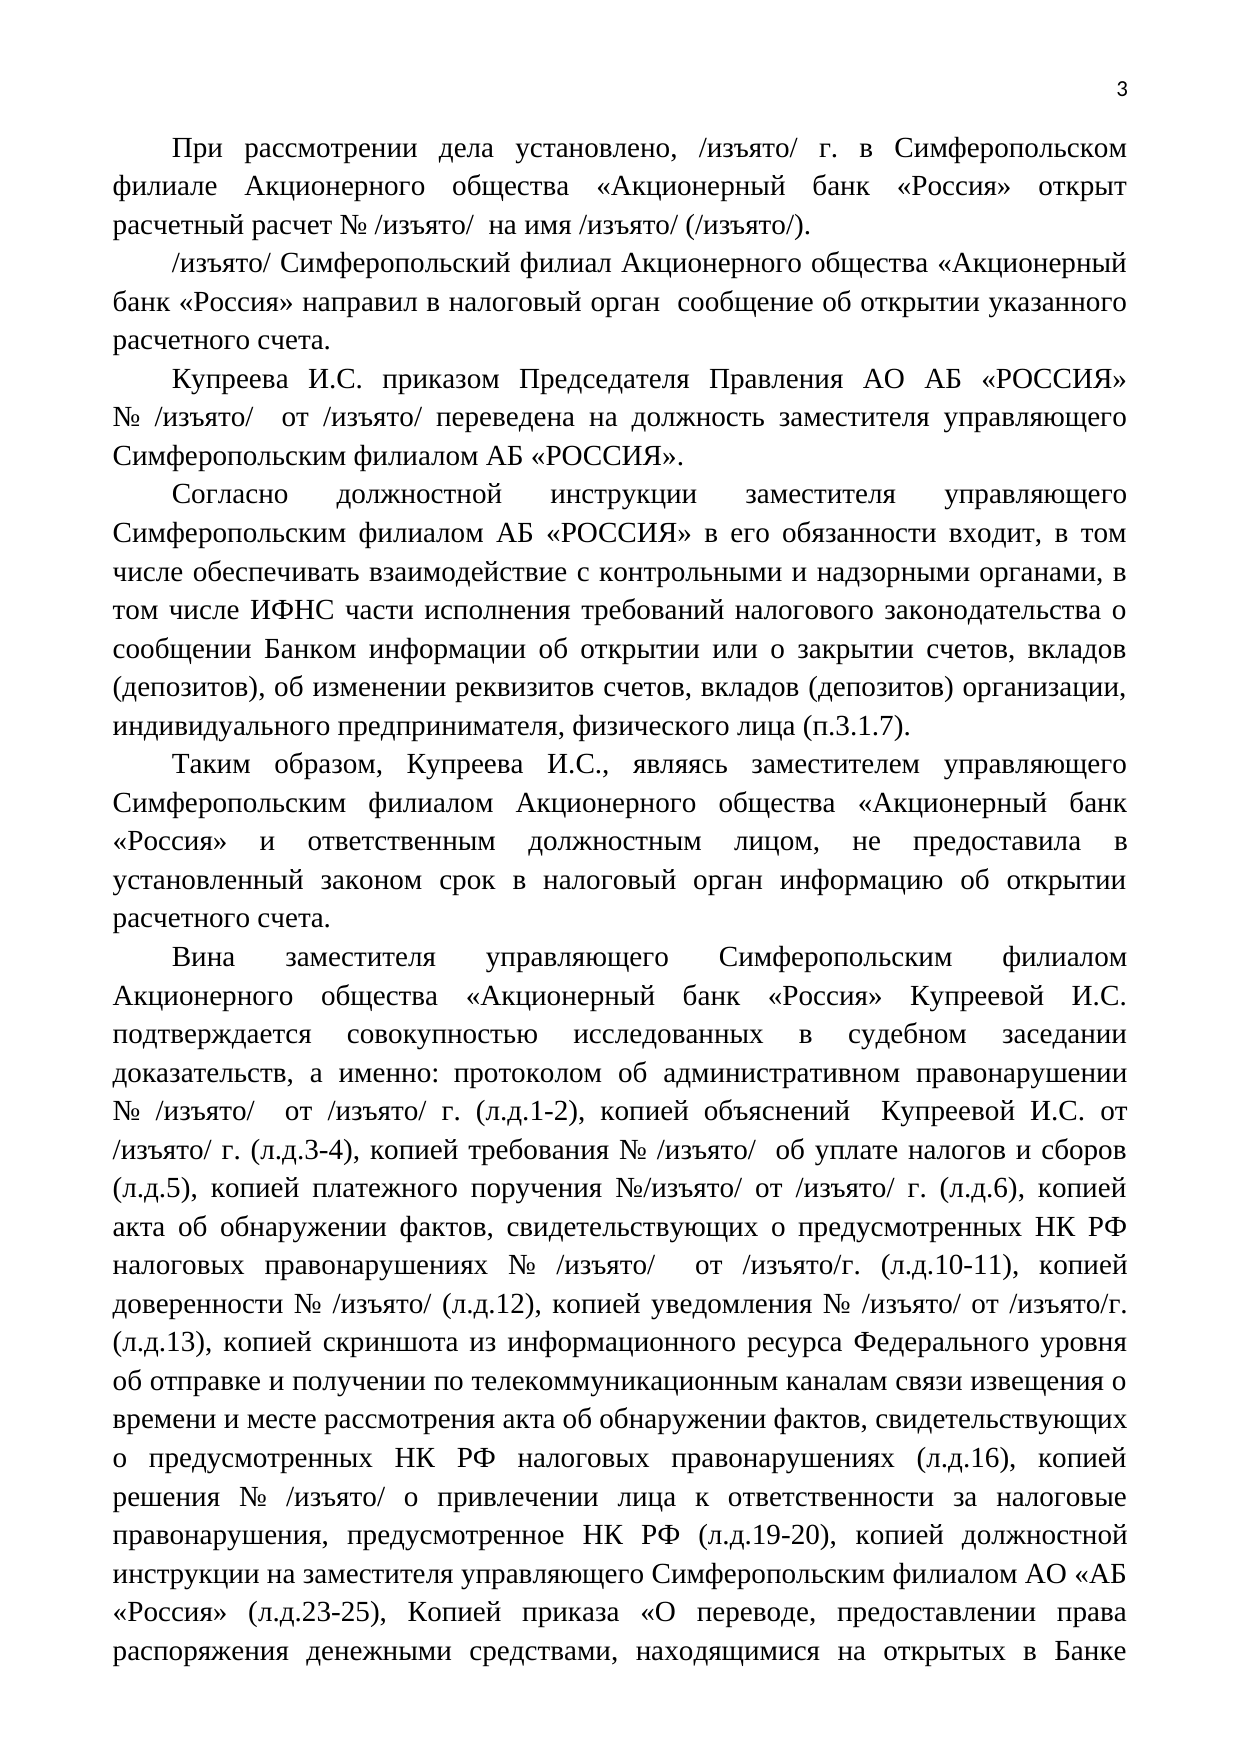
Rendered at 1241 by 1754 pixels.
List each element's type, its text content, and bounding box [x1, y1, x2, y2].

text Таким образом, Купреева И.С., являясь заместителем управляющего Симферопольским филиалом Акционерного общества «Акционерный банк «Россия» и ответственным должностным лицом, не предоставила в установленный законом срок в налоговый орган информацию об открытии расчетного счета. [112, 746, 1128, 934]
text Купреева И.С. приказом Председателя Правления АО АБ «РОССИЯ» № /изъято/ от /изъято/ переведена на должность заместителя управляющего Симферопольским филиалом АБ «РОССИЯ». [112, 361, 1128, 472]
text /изъято/ Симферопольский филиал Акционерного общества «Акционерный банк «Россия» направил в налоговый орган сообщение об открытии указанного расчетного счета. [112, 245, 1128, 356]
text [112, 939, 1128, 1666]
text При рассмотрении дела установлено, /изъято/ г. в Симферопольском филиале Акционерного общества «Акционерный банк «Россия» открыт расчетный расчет № /изъято/ на имя /изъято/ (/изъято/). [112, 130, 1128, 240]
text Согласно должностной инструкции заместителя управляющего Симферопольским филиалом АБ «РОССИЯ» в его обязанности входит, в том числе обеспечивать взаимодействие с контрольными и надзорными органами, в том числе ИФНС части исполнения требований налогового законодательства о сообщении Банком информации об открытии или о закрытии счетов, вкладов (депозитов), об изменении реквизитов счетов, вкладов (депозитов) организации, индивидуального предпринимателя, физического лица (п.3.1.7). [112, 477, 1128, 741]
